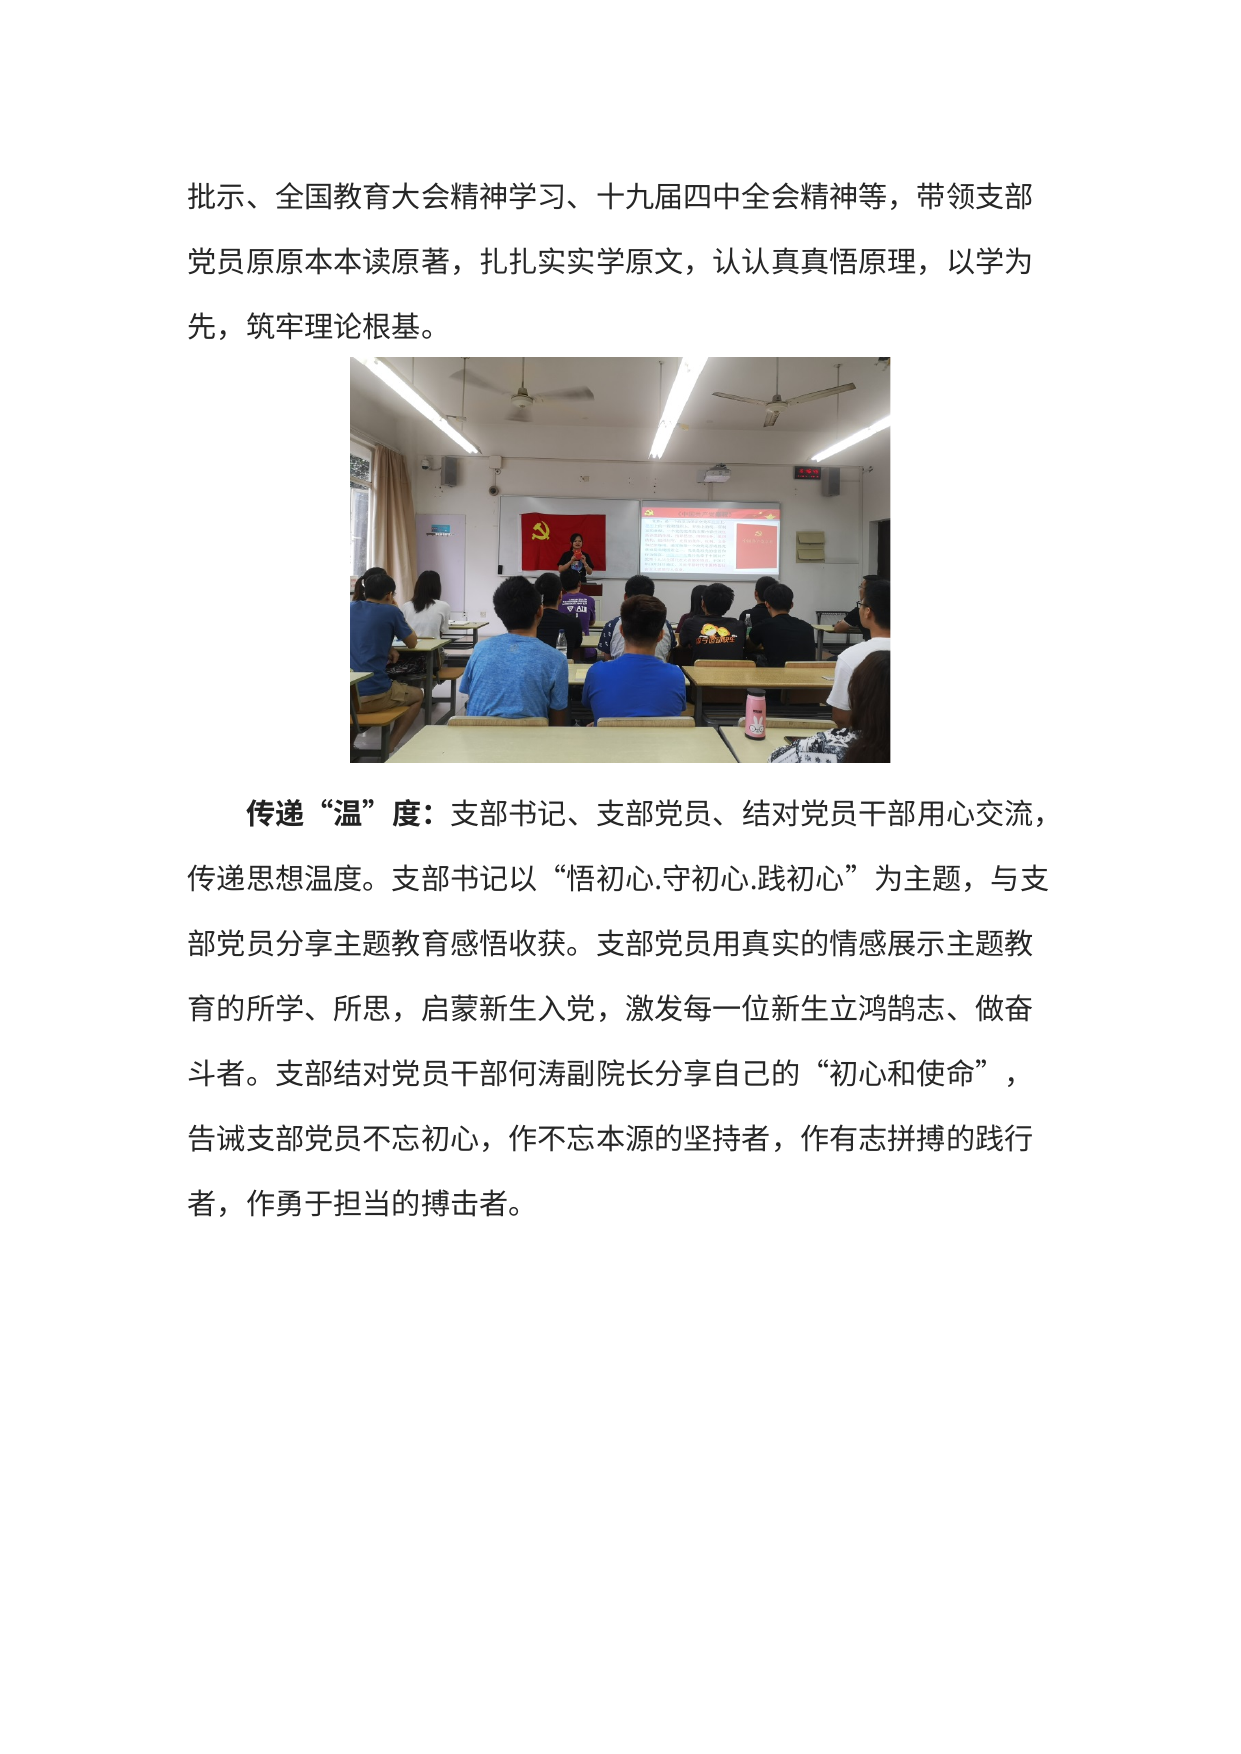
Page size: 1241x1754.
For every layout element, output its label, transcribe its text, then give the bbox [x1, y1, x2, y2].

picture [350, 357, 891, 763]
text 传递“温”度：支部书记、支部党员、结对党员干部用心交流，传递思想温度。支部书记以“悟初心.守初心.践初心”为主题，与支部党员分享主题教育感悟收获。支部党员用真实的情感展示主题教育的所学、所思，启蒙新生入党，激发每一位新生立鸿鹄志、做奋斗者。支部结对党员干部何涛副院长分享自己的“初心和使命”，告诫支部党员不忘初心，作不忘本源的坚持者，作有志拼搏的践行者，作勇于担当的搏击者。 [187, 779, 1053, 1234]
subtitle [187, 162, 1053, 357]
